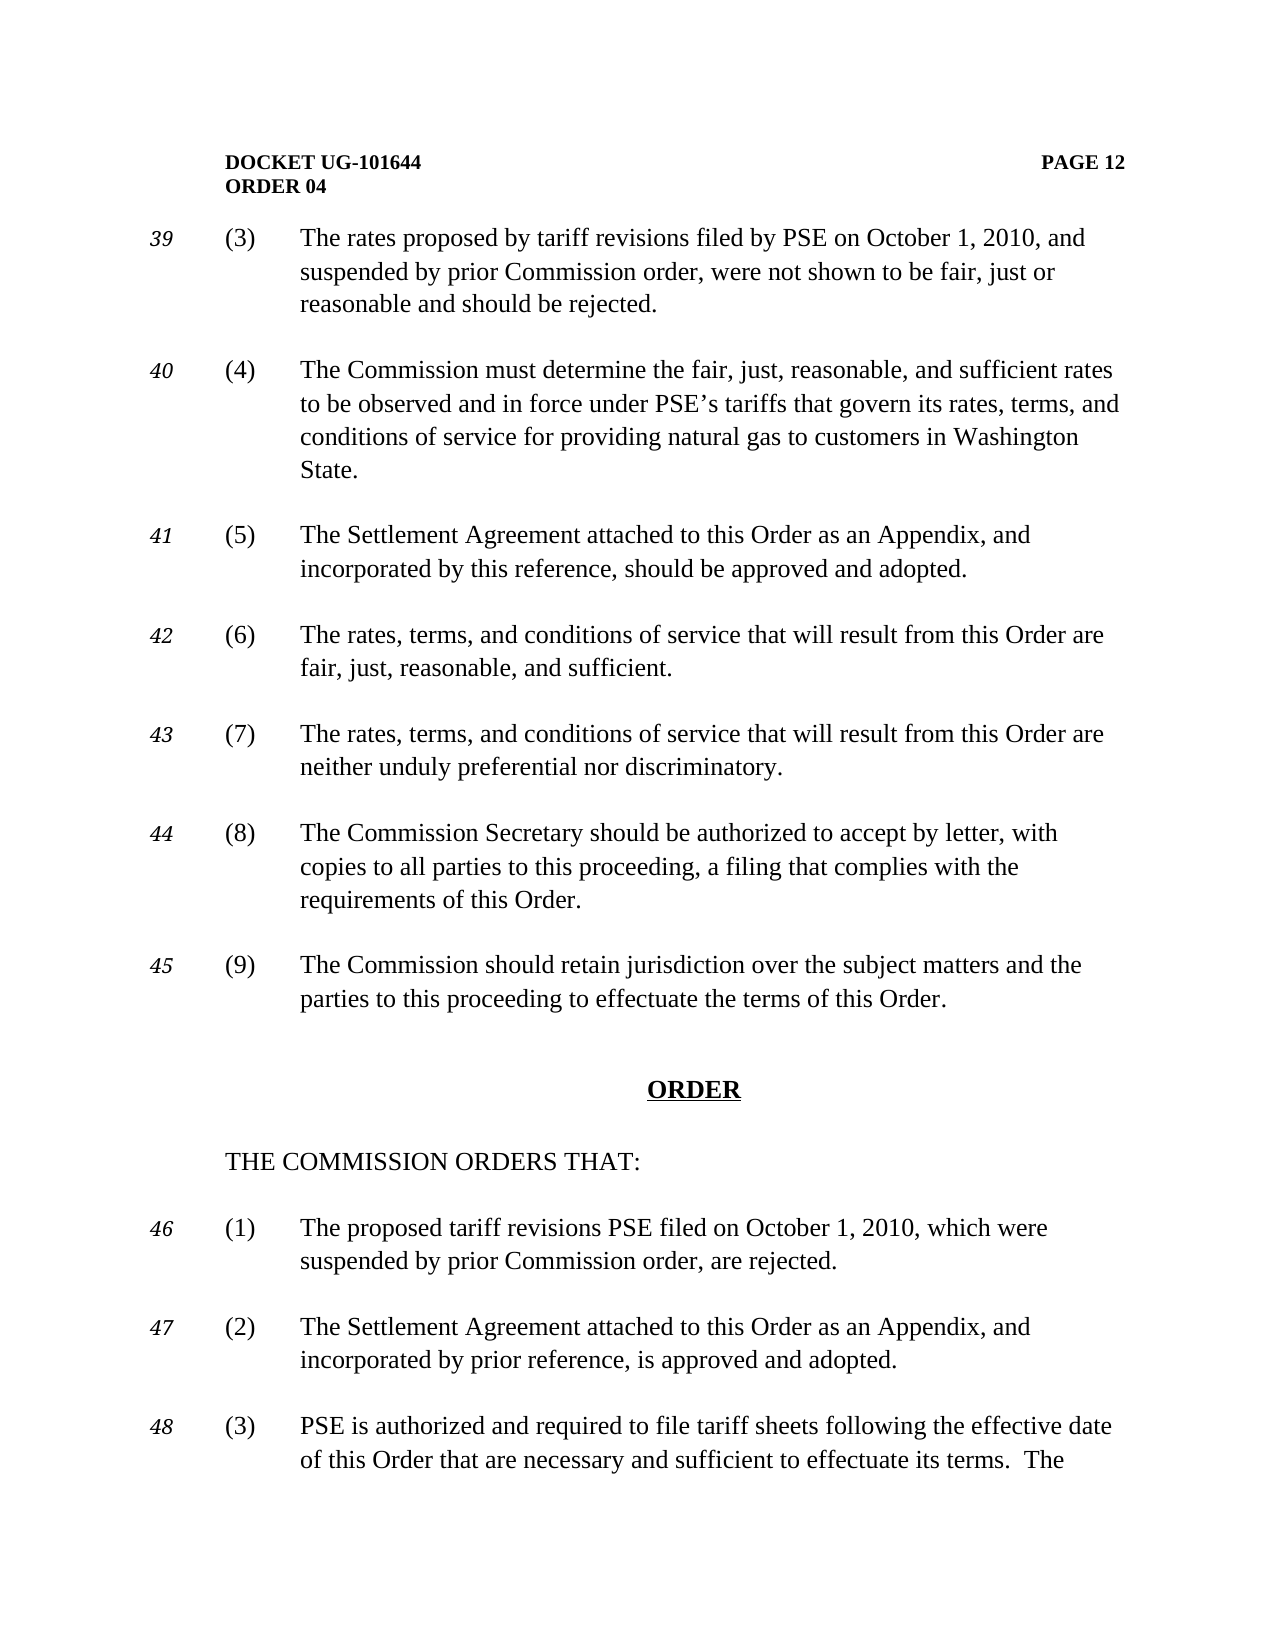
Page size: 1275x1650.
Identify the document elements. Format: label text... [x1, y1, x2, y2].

list (6) The rates, terms, and conditions of service that will result from this Order are fair, just, reasonable, and sufficient. [150, 619, 1125, 682]
list (8) The Commission Secretary should be authorized to accept by letter, with copies to all parties to this proceeding, a filing that complies with the requirements of this Order. [150, 817, 1125, 914]
text THE COMMISSION ORDERS THAT: [225, 1146, 1125, 1176]
list (3) The rates proposed by tariff revisions filed by PSE on October 1, 2010, and suspended by prior Commission order, were not shown to be fair, just or reasonable and should be rejected. [150, 222, 1125, 318]
list (2) The Settlement Agreement attached to this Order as an Appendix, and incorporated by prior reference, is approved and adopted. [150, 1311, 1125, 1374]
list (7) The rates, terms, and conditions of service that will result from this Order are neither unduly preferential nor discriminatory. [150, 718, 1125, 781]
list (9) The Commission should retain jurisdiction over the subject matters and the parties to this proceeding to effectuate the terms of this Order. [150, 949, 1125, 1013]
list (4) The Commission must determine the fair, just, reasonable, and sufficient rates to be observed and in force under PSE’s tariffs that govern its rates, terms, and conditions of service for providing natural gas to customers in Washington State. [150, 354, 1125, 484]
list (5) The Settlement Agreement attached to this Order as an Appendix, and incorporated by this reference, should be approved and adopted. [150, 519, 1125, 583]
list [150, 1410, 1125, 1474]
subtitle ORDER [262, 1074, 1125, 1104]
list (1) The proposed tariff revisions PSE filed on October 1, 2010, which were suspended by prior Commission order, are rejected. [150, 1212, 1125, 1275]
